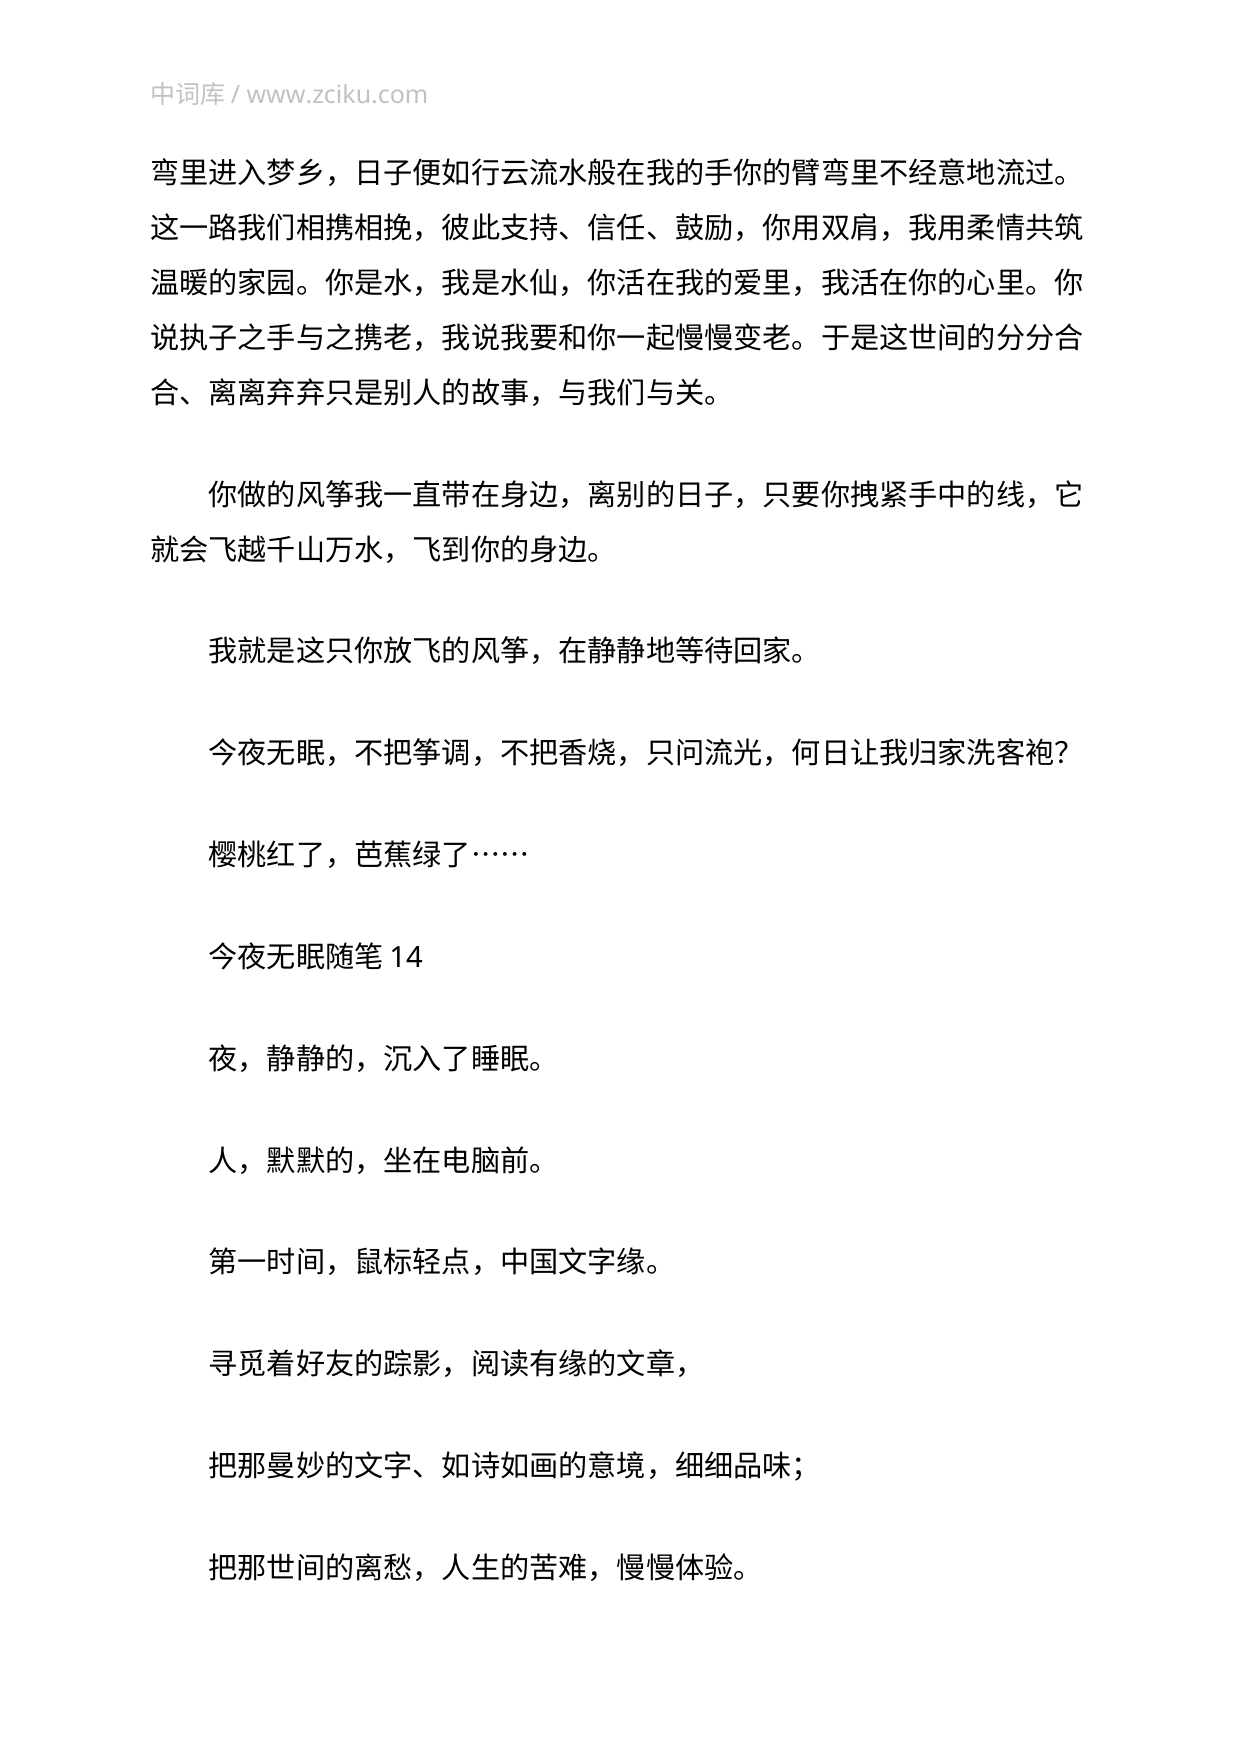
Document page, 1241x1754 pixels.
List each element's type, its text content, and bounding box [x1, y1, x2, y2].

text 今夜无眠随笔14 [150, 933, 1090, 976]
text 夜，静静的，沉入了睡眠。 [150, 1035, 1090, 1078]
text 我就是这只你放飞的风筝，在静静地等待回家。 [150, 628, 1090, 670]
text 把那世间的离愁，人生的苦难，慢慢体验。 [150, 1544, 1090, 1586]
text 把那曼妙的文字、如诗如画的意境，细细品味； [150, 1442, 1090, 1485]
text 你做的风筝我一直带在身边，离别的日子，只要你拽紧手中的线，它就会飞越千山万水，飞到你的身边。 [150, 471, 1090, 568]
text 樱桃红了，芭蕉绿了…… [150, 832, 1090, 874]
text 人，默默的，坐在电脑前。 [150, 1137, 1090, 1179]
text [150, 150, 1090, 412]
text 寻觅着好友的踪影，阅读有缘的文章， [150, 1341, 1090, 1383]
text 今夜无眠，不把筝调，不把香烧，只问流光，何日让我归家洗客袍？ [150, 730, 1090, 772]
text 第一时间，鼠标轻点，中国文字缘。 [150, 1239, 1090, 1281]
